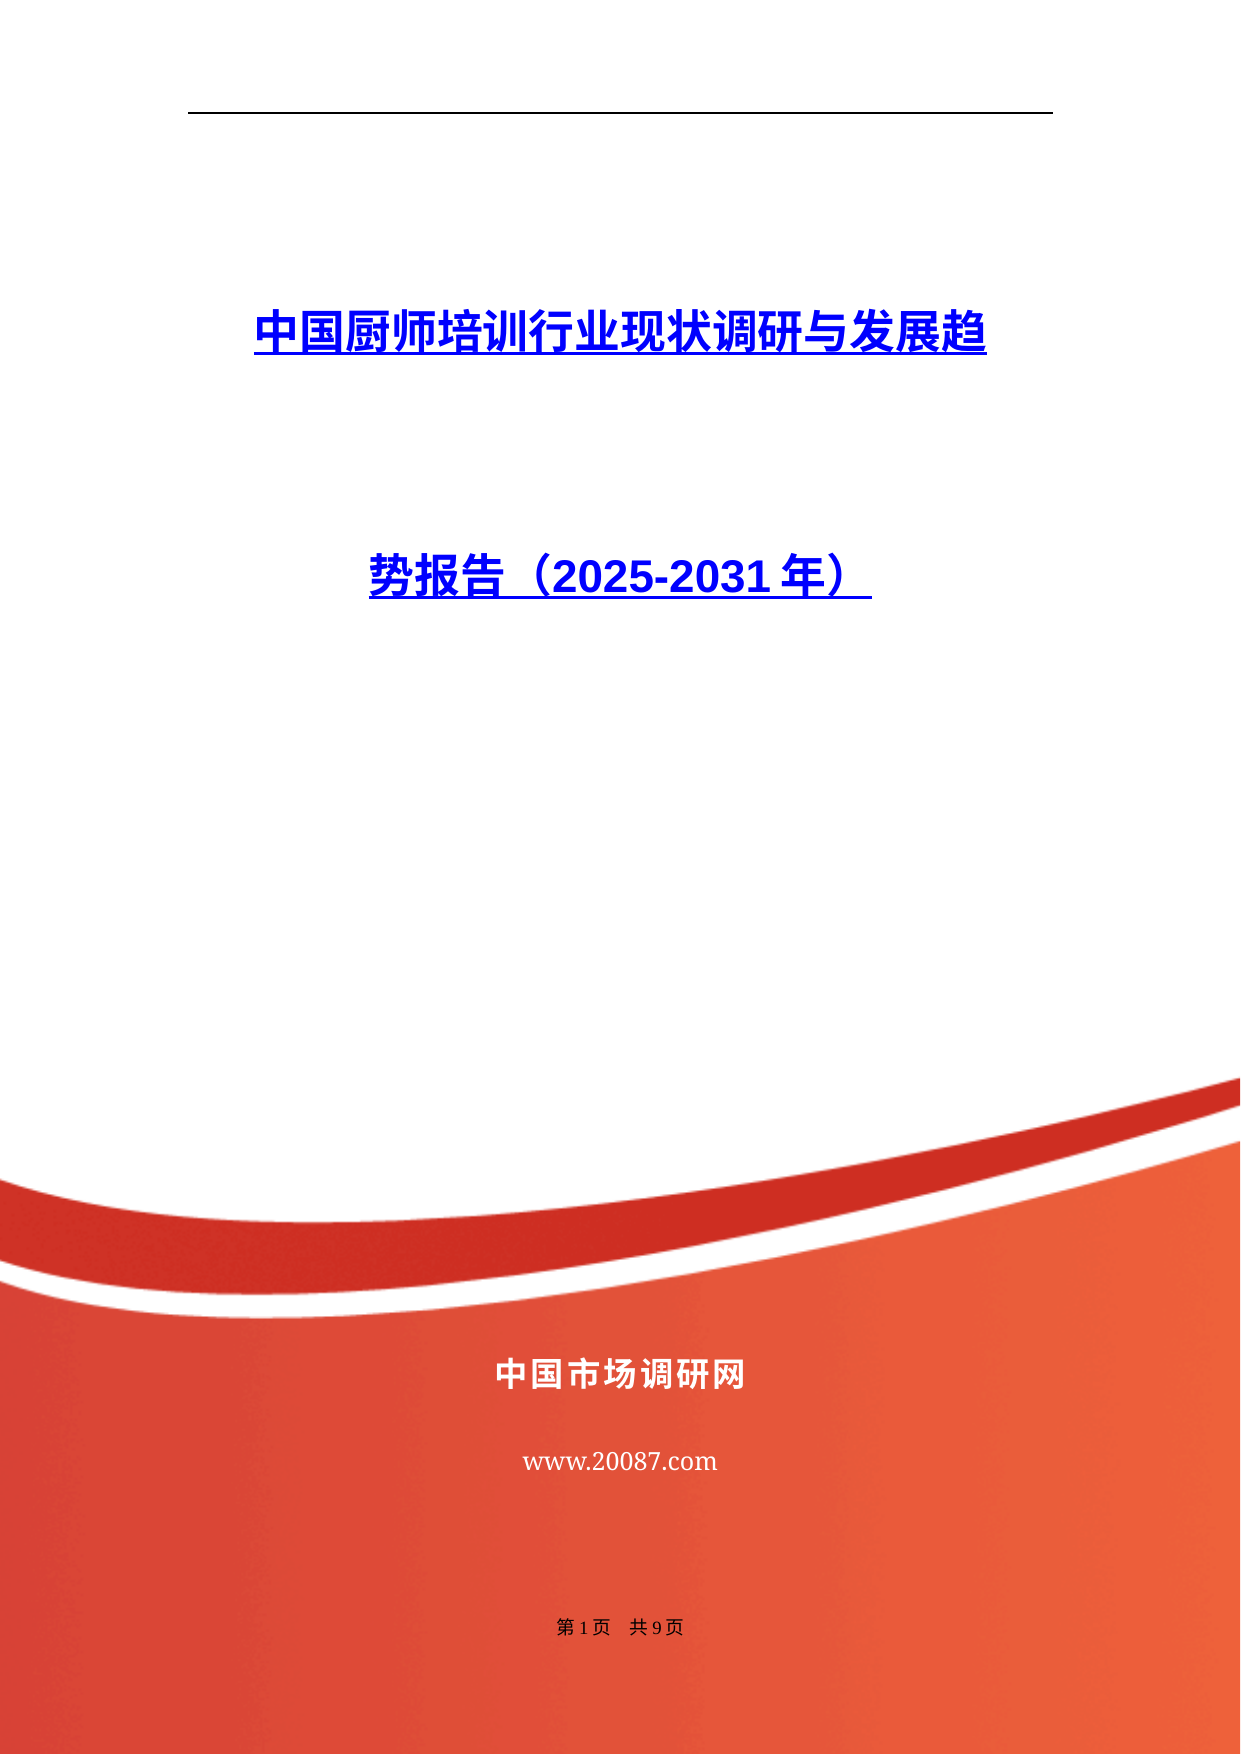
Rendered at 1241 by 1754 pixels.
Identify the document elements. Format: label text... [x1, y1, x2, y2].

text www.20087.com [187, 1428, 1053, 1493]
table_header 中国厨师培训行业现状调研与发展趋势报告（2025-2031年） [188, 207, 1053, 773]
subtitle 中国市场调研网 [187, 1339, 1053, 1404]
picture [0, 1006, 1241, 1754]
